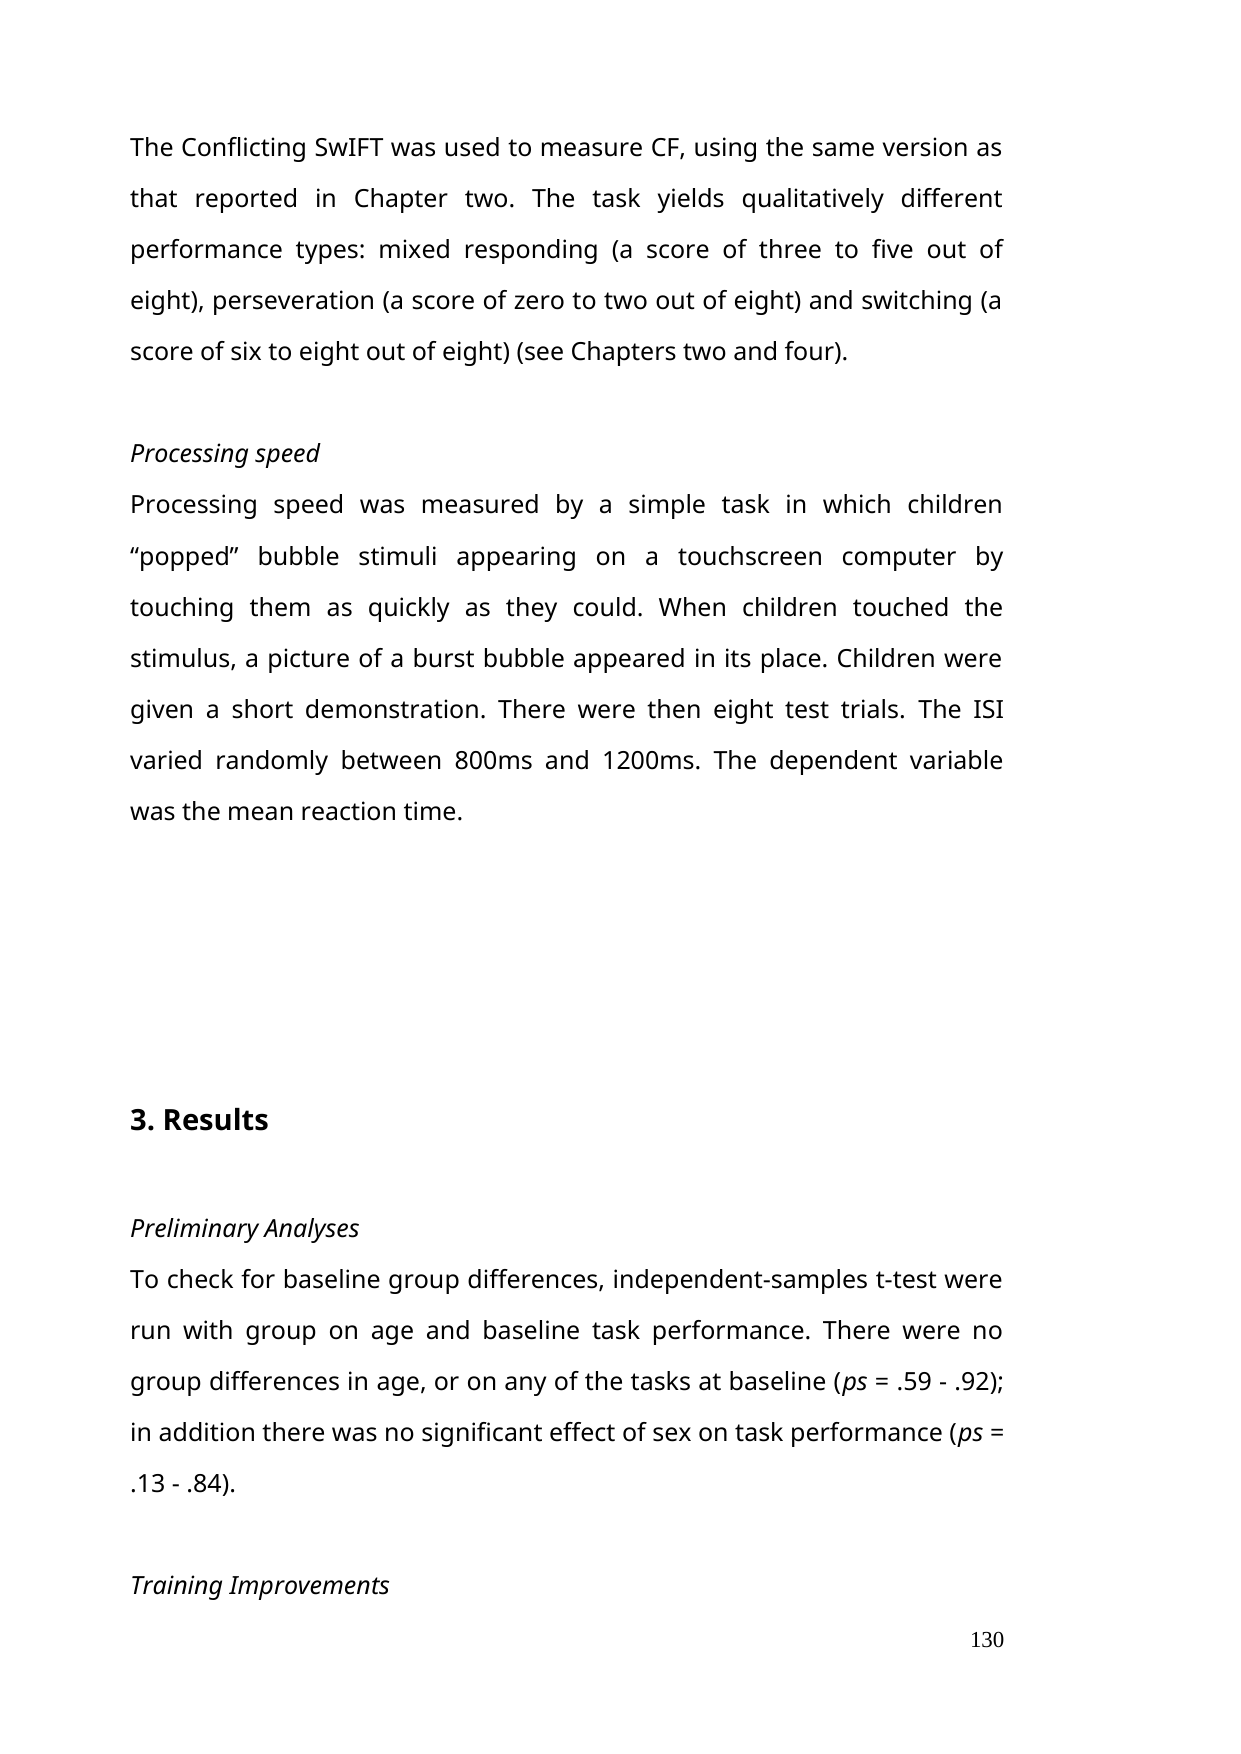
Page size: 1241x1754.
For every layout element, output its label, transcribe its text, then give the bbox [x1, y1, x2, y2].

text Training Improvements [130, 1567, 1004, 1602]
text Processing speed [130, 436, 1004, 470]
text 3. Results [130, 1100, 1004, 1139]
text To check for baseline group differences, independent-samples t-test were run with group on age and baseline task performance. There were no group differences in age, or on any of the tasks at baseline (ps = .59 - .92); in addition there was no significant effect of sex on task performance (ps = .13 - .84). [130, 1261, 1004, 1499]
text Processing speed was measured by a simple task in which children “popped” bubble stimuli appearing on a touchscreen computer by touching them as quickly as they could. When children touched the stimulus, a picture of a burst bubble appeared in its place. Children were given a short demonstration. There were then eight test trials. The ISI varied randomly between 800ms and 1200ms. The dependent variable was the mean reaction time. [130, 487, 1004, 827]
text Preliminary Analyses [130, 1210, 1004, 1244]
text The Conflicting SwIFT was used to measure CF, using the same version as that reported in Chapter two. The task yields qualitatively different performance types: mixed responding (a score of three to five out of eight), perseveration (a score of zero to two out of eight) and switching (a score of six to eight out of eight) (see Chapters two and four). [130, 130, 1004, 368]
